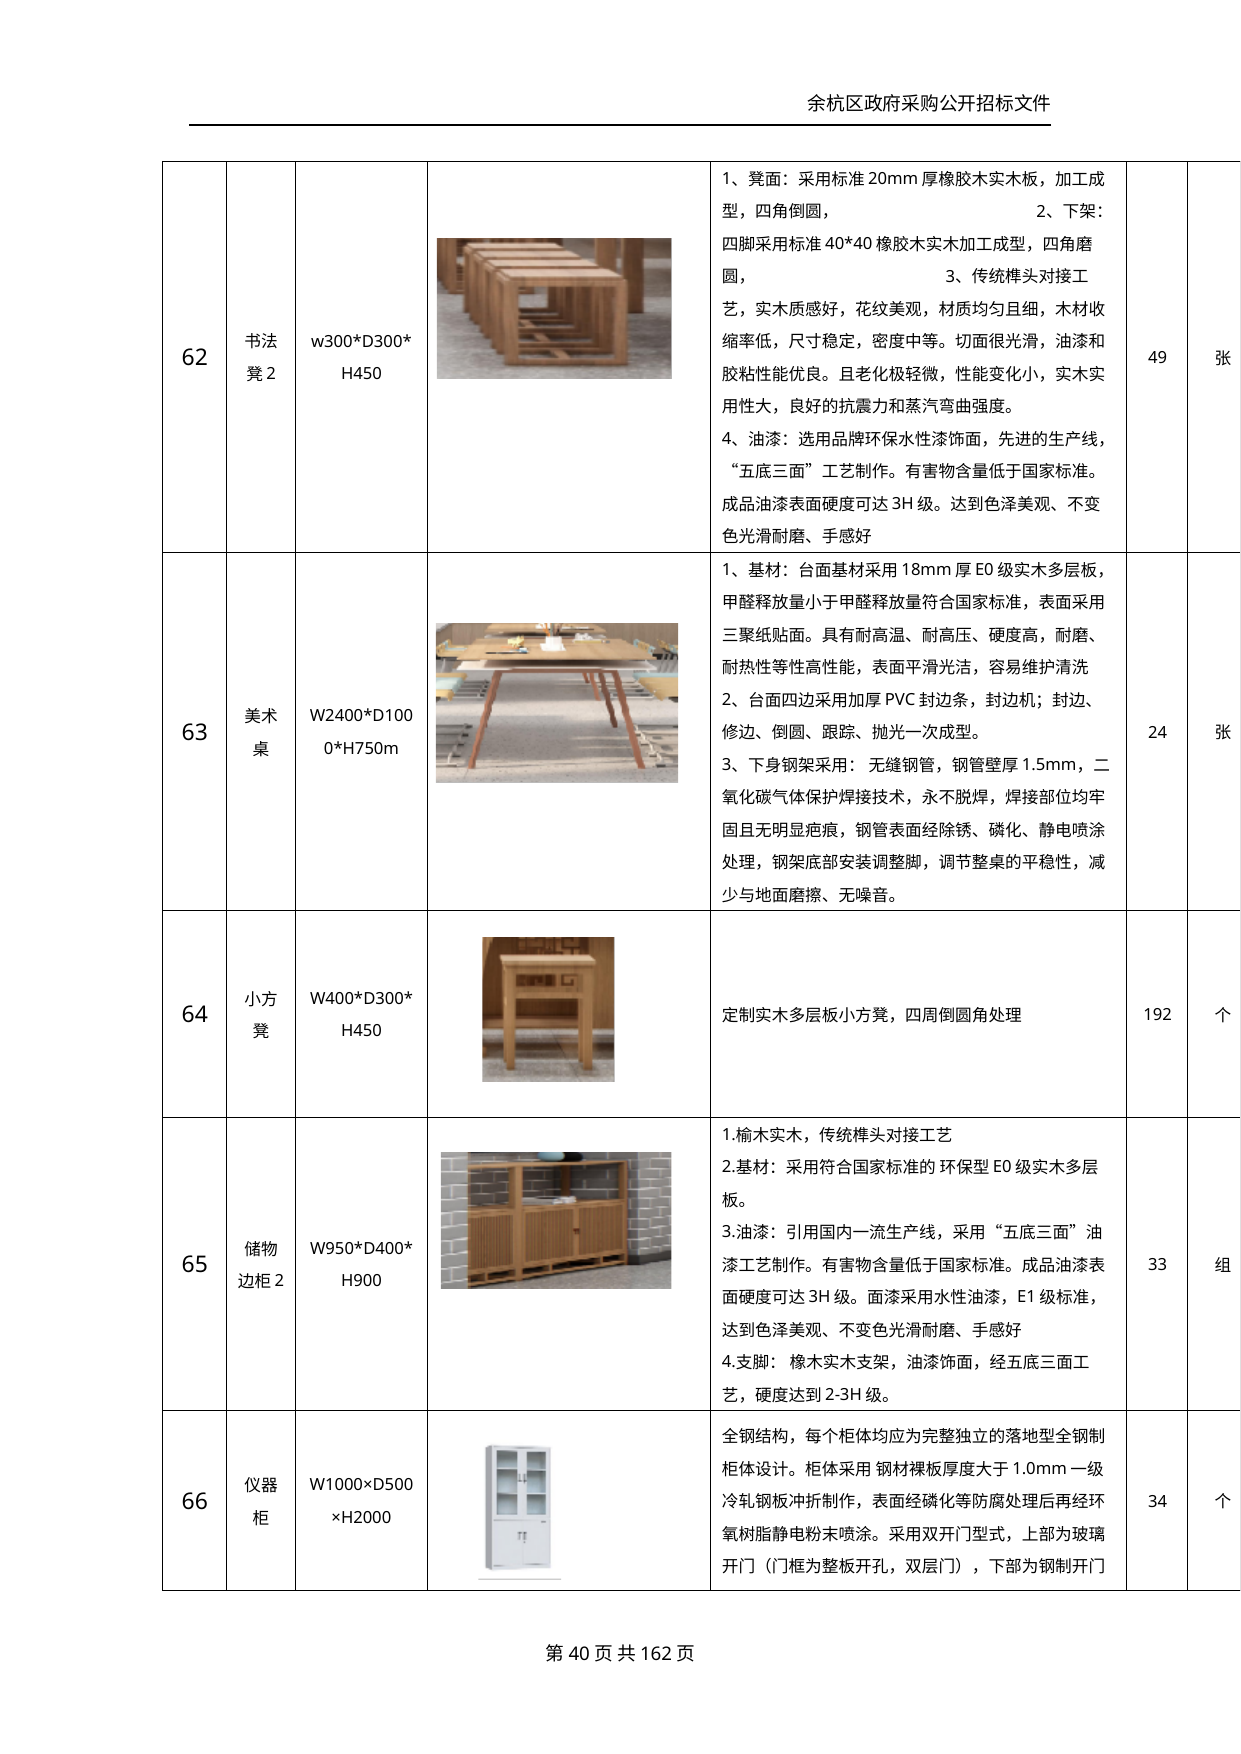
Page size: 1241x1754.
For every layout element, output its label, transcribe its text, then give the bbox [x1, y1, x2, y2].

table_cell 33 [1127, 1118, 1187, 1410]
table_cell 书法凳2 [227, 162, 295, 552]
table_cell 63 [163, 553, 226, 910]
table_cell 1、凳面：采用标准20mm厚橡胶木实木板，加工成型，四角倒圆， 2、下架：四脚采用标准40*40橡胶木实木加工成型，四角磨圆， 3、传统榫头对接工艺，实木质感好，花纹美观，材质均匀且细，木材收缩率低，尺寸稳定，密度中等。切面很光滑，油漆和胶粘性能优良。且老化极轻微，性能变化小，实木实用性大，良好的抗震力和蒸汽弯曲强度。 4、油漆：选用品牌环保水性漆饰面，先进的生产线，“五底三面”工艺制作。有害物含量低于国家标准。成品油漆表面硬度可达3H级。达到色泽美观、不变色光滑耐磨、手感好 [711, 162, 1126, 552]
table_cell [428, 553, 710, 910]
table_cell 66 [163, 1411, 226, 1590]
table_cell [711, 1411, 1126, 1590]
picture [436, 238, 673, 379]
table_cell 个 [1188, 911, 1240, 1117]
table_cell 美术桌 [227, 553, 295, 910]
table_cell [428, 1118, 710, 1410]
table_cell 34 [1127, 1411, 1187, 1590]
table_cell 1.榆木实木，传统榫头对接工艺 2.基材：采用符合国家标准的 环保型E0级实木多层板。 3.油漆：引用国内一流生产线，采用“五底三面”油漆工艺制作。有害物含量低于国家标准。成品油漆表面硬度可达3H级。面漆采用水性油漆，E1级标准，达到色泽美观、不变色光滑耐磨、手感好 4.支脚： 橡木实木支架，油漆饰面，经五底三面工艺，硬度达到2-3H级。 [711, 1118, 1126, 1410]
table_cell W400*D300*H450 [296, 911, 427, 1117]
table_cell 62 [163, 162, 226, 552]
picture [478, 1438, 562, 1581]
table_cell 定制实木多层板小方凳，四周倒圆角处理 [711, 911, 1126, 1117]
table_cell 小方凳 [227, 911, 295, 1117]
table_cell W950*D400*H900 [296, 1118, 427, 1410]
picture [482, 937, 616, 1082]
table_cell 个 [1188, 1411, 1240, 1590]
table_cell w300*D300*H450 [296, 162, 427, 552]
table_cell 张 [1188, 162, 1240, 552]
table_cell 24 [1127, 553, 1187, 910]
table_cell 组 [1188, 1118, 1240, 1410]
table_cell 储物边柜2 [227, 1118, 295, 1410]
table_cell 65 [163, 1118, 226, 1410]
table_cell W1000×D500×H2000 [296, 1411, 427, 1590]
table_cell 仪器柜 [227, 1411, 295, 1590]
table_cell W2400*D1000*H750m [296, 553, 427, 910]
table_cell 192 [1127, 911, 1187, 1117]
table_cell [428, 1411, 710, 1590]
table_cell 张 [1188, 553, 1240, 910]
picture [435, 623, 679, 784]
table_cell [428, 911, 710, 1117]
table_cell 1、基材：台面基材采用18mm厚E0级实木多层板，甲醛释放量小于甲醛释放量符合国家标准，表面采用三聚纸贴面。具有耐高温、耐高压、硬度高，耐磨、耐热性等性高性能，表面平滑光洁，容易维护清洗 2、台面四边采用加厚PVC封边条，封边机；封边、修边、倒圆、跟踪、抛光一次成型。 3、下身钢架采用： 无缝钢管，钢管壁厚1.5mm，二氧化碳气体保护焊接技术，永不脱焊，焊接部位均牢固且无明显疤痕，钢管表面经除锈、磷化、静电喷涂处理，钢架底部安装调整脚，调节整桌的平稳性，减少与地面磨擦、无噪音。 [711, 553, 1126, 910]
table_cell 64 [163, 911, 226, 1117]
picture [440, 1152, 672, 1289]
table_cell [428, 162, 710, 552]
table_cell 49 [1127, 162, 1187, 552]
